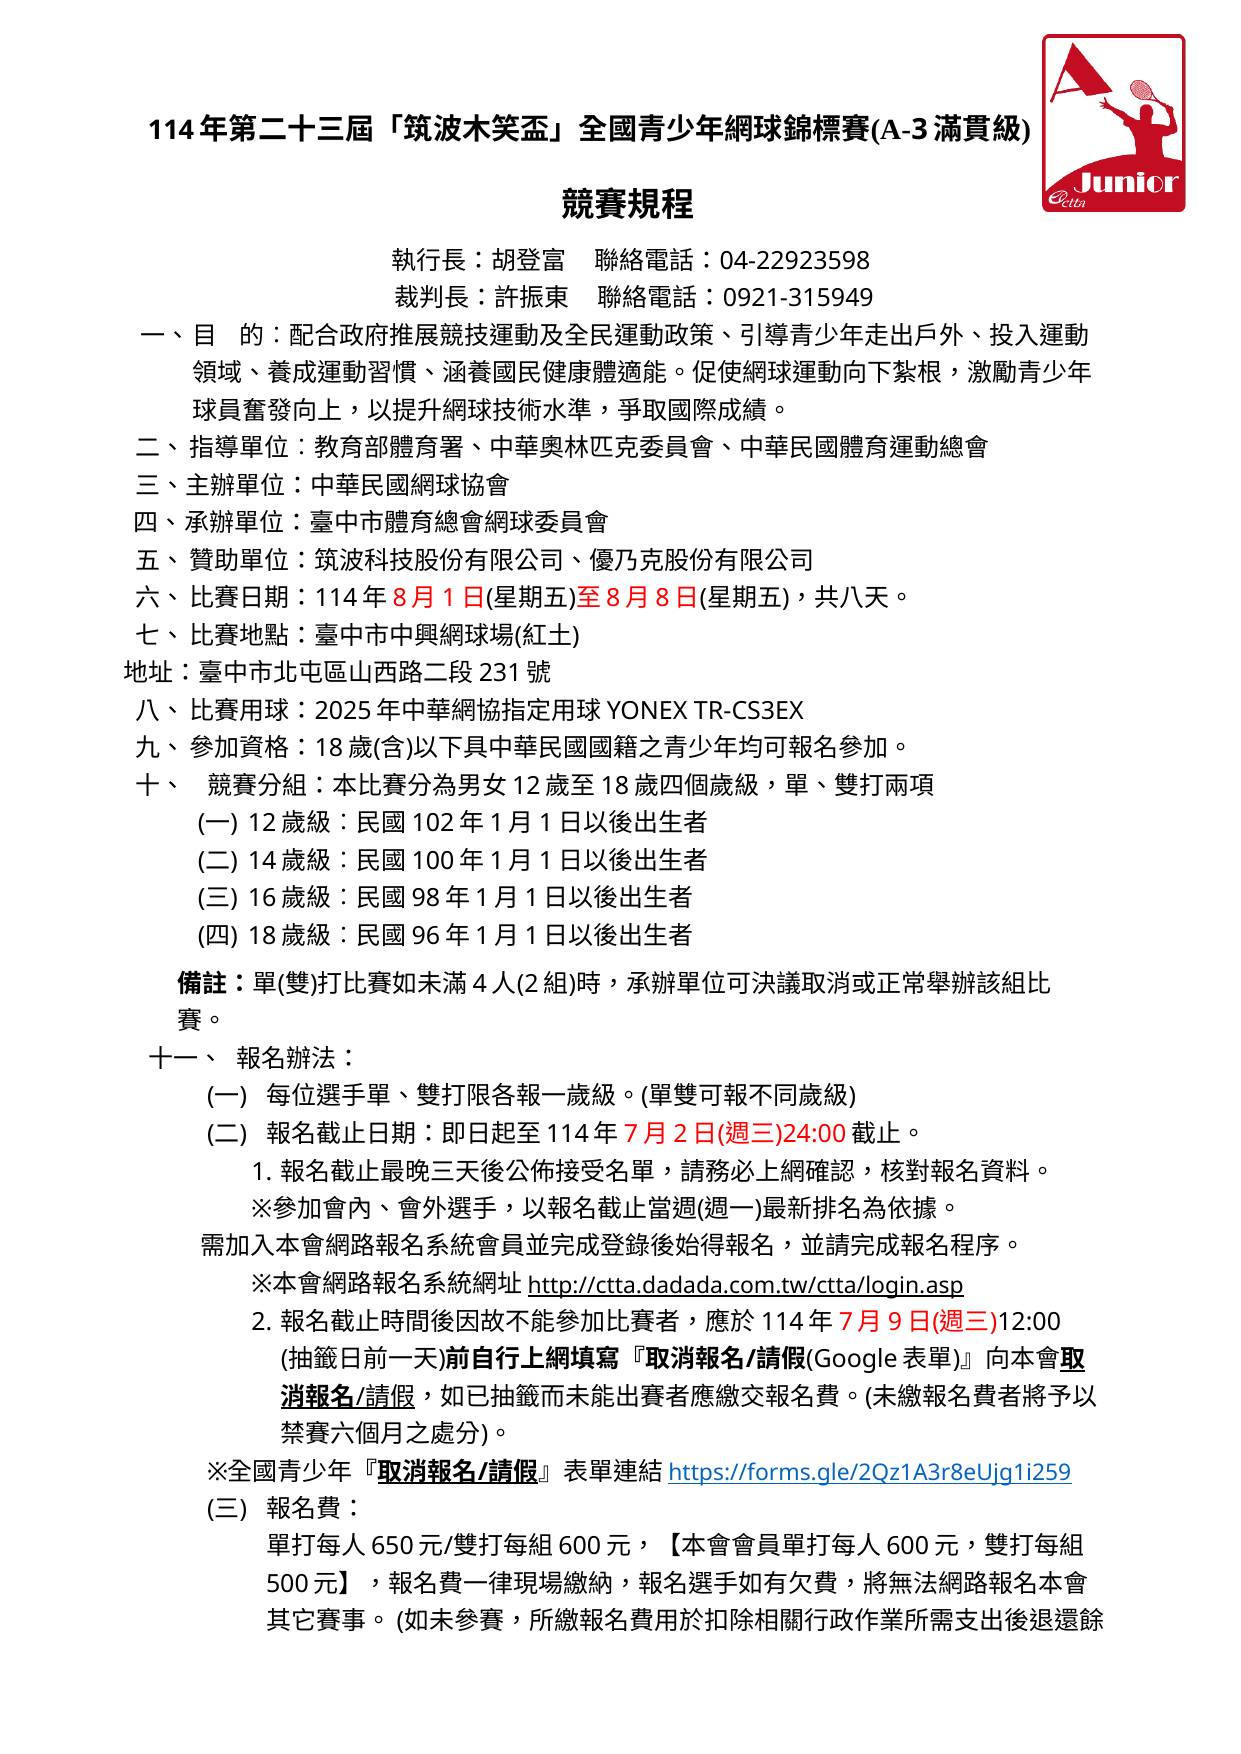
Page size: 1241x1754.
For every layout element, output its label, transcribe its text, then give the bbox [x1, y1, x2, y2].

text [266, 1525, 1107, 1637]
list 競賽分組：本比賽分為男女12歲至18歲四個歲級，單、雙打兩項 [135, 764, 1107, 802]
picture [1037, 34, 1186, 212]
text ※本會網路報名系統網址 http://ctta.dadada.com.tw/ctta/login.asp [251, 1262, 1107, 1300]
list 目 的︰配合政府推展競技運動及全民運動政策、引導青少年走出戶外、投入運動領域、養成運動習慣、涵養國民健康體適能。促使網球運動向下紮根，激勵青少年球員奮發向上，以提升網球技術水準，爭取國際成績。 [140, 314, 1107, 427]
text 競賽規程 [148, 164, 1107, 239]
list 16歲級︰民國98年1月1日以後出生者 [198, 877, 1107, 914]
list 比賽日期：114年8月1日(星期五)至8月8日(星期五)，共八天。 [135, 577, 1107, 614]
text 賽。 [177, 1000, 1107, 1037]
text 裁判長：許振東 聯絡電話：0921-315949 [148, 277, 1107, 314]
text 需加入本會網路報名系統會員並完成登錄後始得報名，並請完成報名程序。 [148, 1225, 1107, 1262]
list 參加資格：18歲(含)以下具中華民國國籍之青少年均可報名參加。 [135, 727, 1107, 764]
list 報名費： [207, 1487, 1107, 1525]
list 承辦單位：臺中市體育總會網球委員會 [133, 502, 1107, 539]
list 報名辦法： [148, 1037, 1107, 1075]
list 指導單位︰教育部體育署、中華奧林匹克委員會、中華民國體育運動總會 [135, 427, 1107, 464]
list 14歲級︰民國100年1月1日以後出生者 [198, 839, 1107, 877]
list 每位選手單、雙打限各報一歲級。(單雙可報不同歲級) [207, 1075, 1107, 1112]
text 114年第二十三屆「筑波木笑盃」全國青少年網球錦標賽(A-3滿貫級) [148, 89, 1037, 164]
text 執行長：胡登富 聯絡電話：04-22923598 [148, 239, 1107, 277]
list 報名截止時間後因故不能參加比賽者，應於114年7月9日(週三)12:00 (抽籤日前一天)前自行上網填寫『取消報名/請假(Google表單)』向本會取消報名/請假，如已抽籤而未能出賽者應繳交報名費。(未繳報名費者將予以禁賽六個月之處分)。 [251, 1300, 1107, 1450]
text ※全國青少年『取消報名/請假』表單連結https://forms.gle/2Qz1A3r8eUjg1i259 [207, 1450, 1107, 1487]
list 贊助單位：筑波科技股份有限公司、優乃克股份有限公司 [135, 539, 1107, 577]
list 12歲級︰民國102年1月1日以後出生者 [198, 802, 1107, 839]
list 主辦單位：中華民國網球協會 [135, 464, 1107, 502]
text 地址：臺中市北屯區山西路二段231號 [0, 652, 1107, 689]
list 18歲級︰民國96年1月1日以後出生者 [198, 914, 1107, 952]
list 比賽地點：臺中市中興網球場(紅土) [135, 614, 1107, 652]
list 比賽用球：2025年中華網協指定用球YONEX TR-CS3EX [135, 689, 1107, 727]
list 報名截止日期：即日起至114年7月2日(週三)24:00截止。 [207, 1112, 1107, 1150]
text 備註：單(雙)打比賽如未滿4人(2組)時，承辦單位可決議取消或正常舉辦該組比 [177, 962, 1107, 1000]
text ※參加會內、會外選手，以報名截止當週(週一)最新排名為依據。 [251, 1187, 1107, 1225]
list 報名截止最晚三天後公佈接受名單，請務必上網確認，核對報名資料。 [251, 1150, 1107, 1187]
